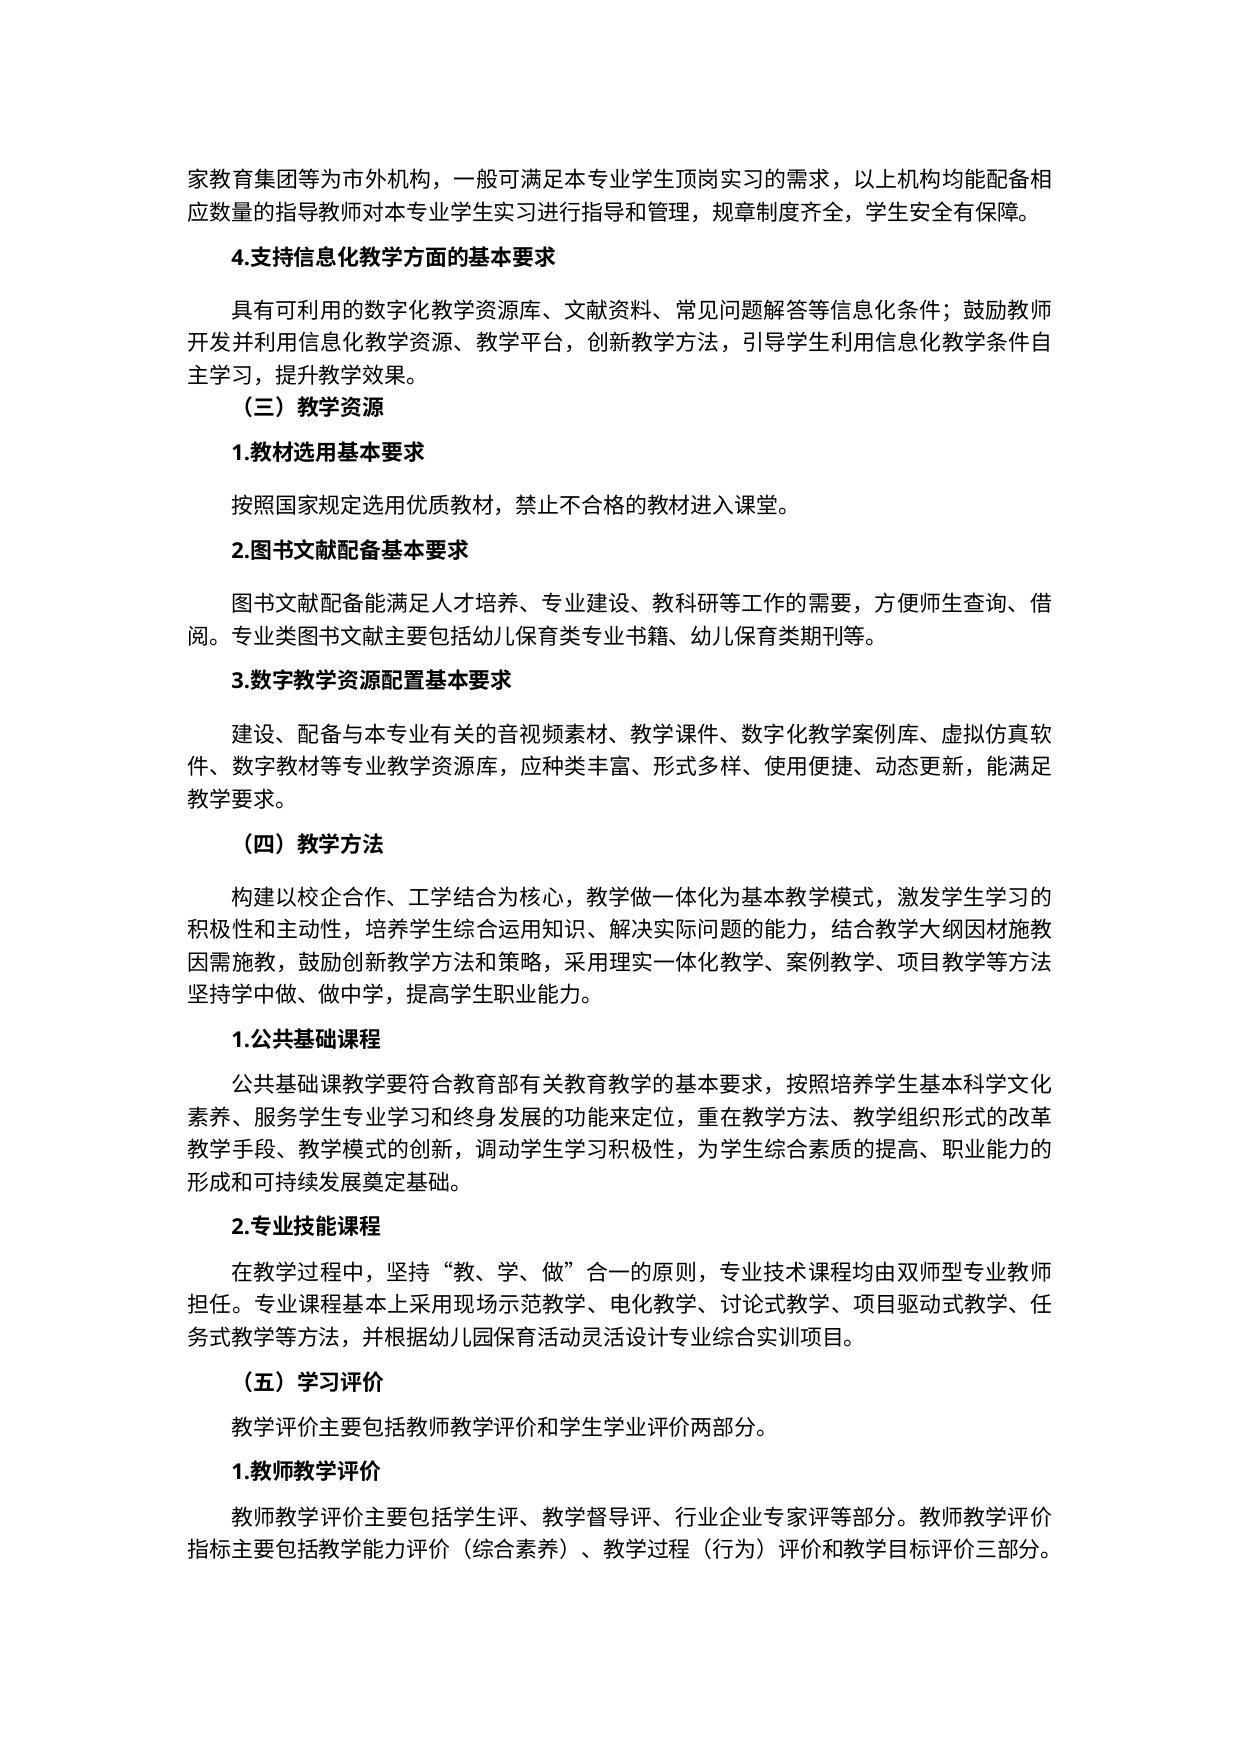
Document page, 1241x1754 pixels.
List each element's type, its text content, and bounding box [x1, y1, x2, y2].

text 构建以校企合作、工学结合为核心，教学做一体化为基本教学模式，激发学生学习的积极性和主动性，培养学生综合运用知识、解决实际问题的能力，结合教学大纲因材施教、因需施教，鼓励创新教学方法和策略，采用理实一体化教学、案例教学、项目教学等方法，坚持学中做、做中学，提高学生职业能力。 [187, 879, 1053, 1009]
text （三）教学资源 [187, 390, 1053, 422]
text 具有可利用的数字化教学资源库、文献资料、常见问题解答等信息化条件；鼓励教师开发并利用信息化教学资源、教学平台，创新教学方法，引导学生利用信息化教学条件自主学习，提升教学效果。 [187, 292, 1053, 390]
text 教学评价主要包括教师教学评价和学生学业评价两部分。 [187, 1409, 1053, 1442]
text 1.公共基础课程 [187, 1022, 1053, 1054]
text （五）学习评价 [187, 1364, 1053, 1397]
text 公共基础课教学要符合教育部有关教育教学的基本要求，按照培养学生基本科学文化素养、服务学生专业学习和终身发展的功能来定位，重在教学方法、教学组织形式的改革，教学手段、教学模式的创新，调动学生学习积极性，为学生综合素质的提高、职业能力的形成和可持续发展奠定基础。 [187, 1067, 1053, 1197]
text 教师教学评价主要包括学生评、教学督导评、行业企业专家评等部分。教师教学评价指标主要包括教学能力评价（综合素养）、教学过程（行为）评价和教学目标评价三部分。 [187, 1499, 1053, 1564]
text 按照国家规定选用优质教材，禁止不合格的教材进入课堂。 [187, 488, 1053, 520]
text 4.支持信息化教学方面的基本要求 [187, 239, 1053, 272]
text 1.教材选用基本要求 [187, 435, 1053, 467]
text 建设、配备与本专业有关的音视频素材、教学课件、数字化教学案例库、虚拟仿真软件、数字教材等专业教学资源库，应种类丰富、形式多样、使用便捷、动态更新，能满足教学要求。 [187, 716, 1053, 814]
text 在教学过程中，坚持“教、学、做”合一的原则，专业技术课程均由双师型专业教师担任。专业课程基本上采用现场示范教学、电化教学、讨论式教学、项目驱动式教学、任务式教学等方法，并根据幼儿园保育活动灵活设计专业综合实训项目。 [187, 1254, 1053, 1352]
text 2.专业技能课程 [187, 1209, 1053, 1242]
text 3.数字教学资源配置基本要求 [187, 663, 1053, 696]
text 2.图书文献配备基本要求 [187, 533, 1053, 565]
text 图书文献配备能满足人才培养、专业建设、教科研等工作的需要，方便师生查询、借阅。专业类图书文献主要包括幼儿保育类专业书籍、幼儿保育类期刊等。 [187, 586, 1053, 651]
text 1.教师教学评价 [187, 1454, 1053, 1487]
text （四）教学方法 [187, 826, 1053, 859]
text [187, 162, 1053, 227]
